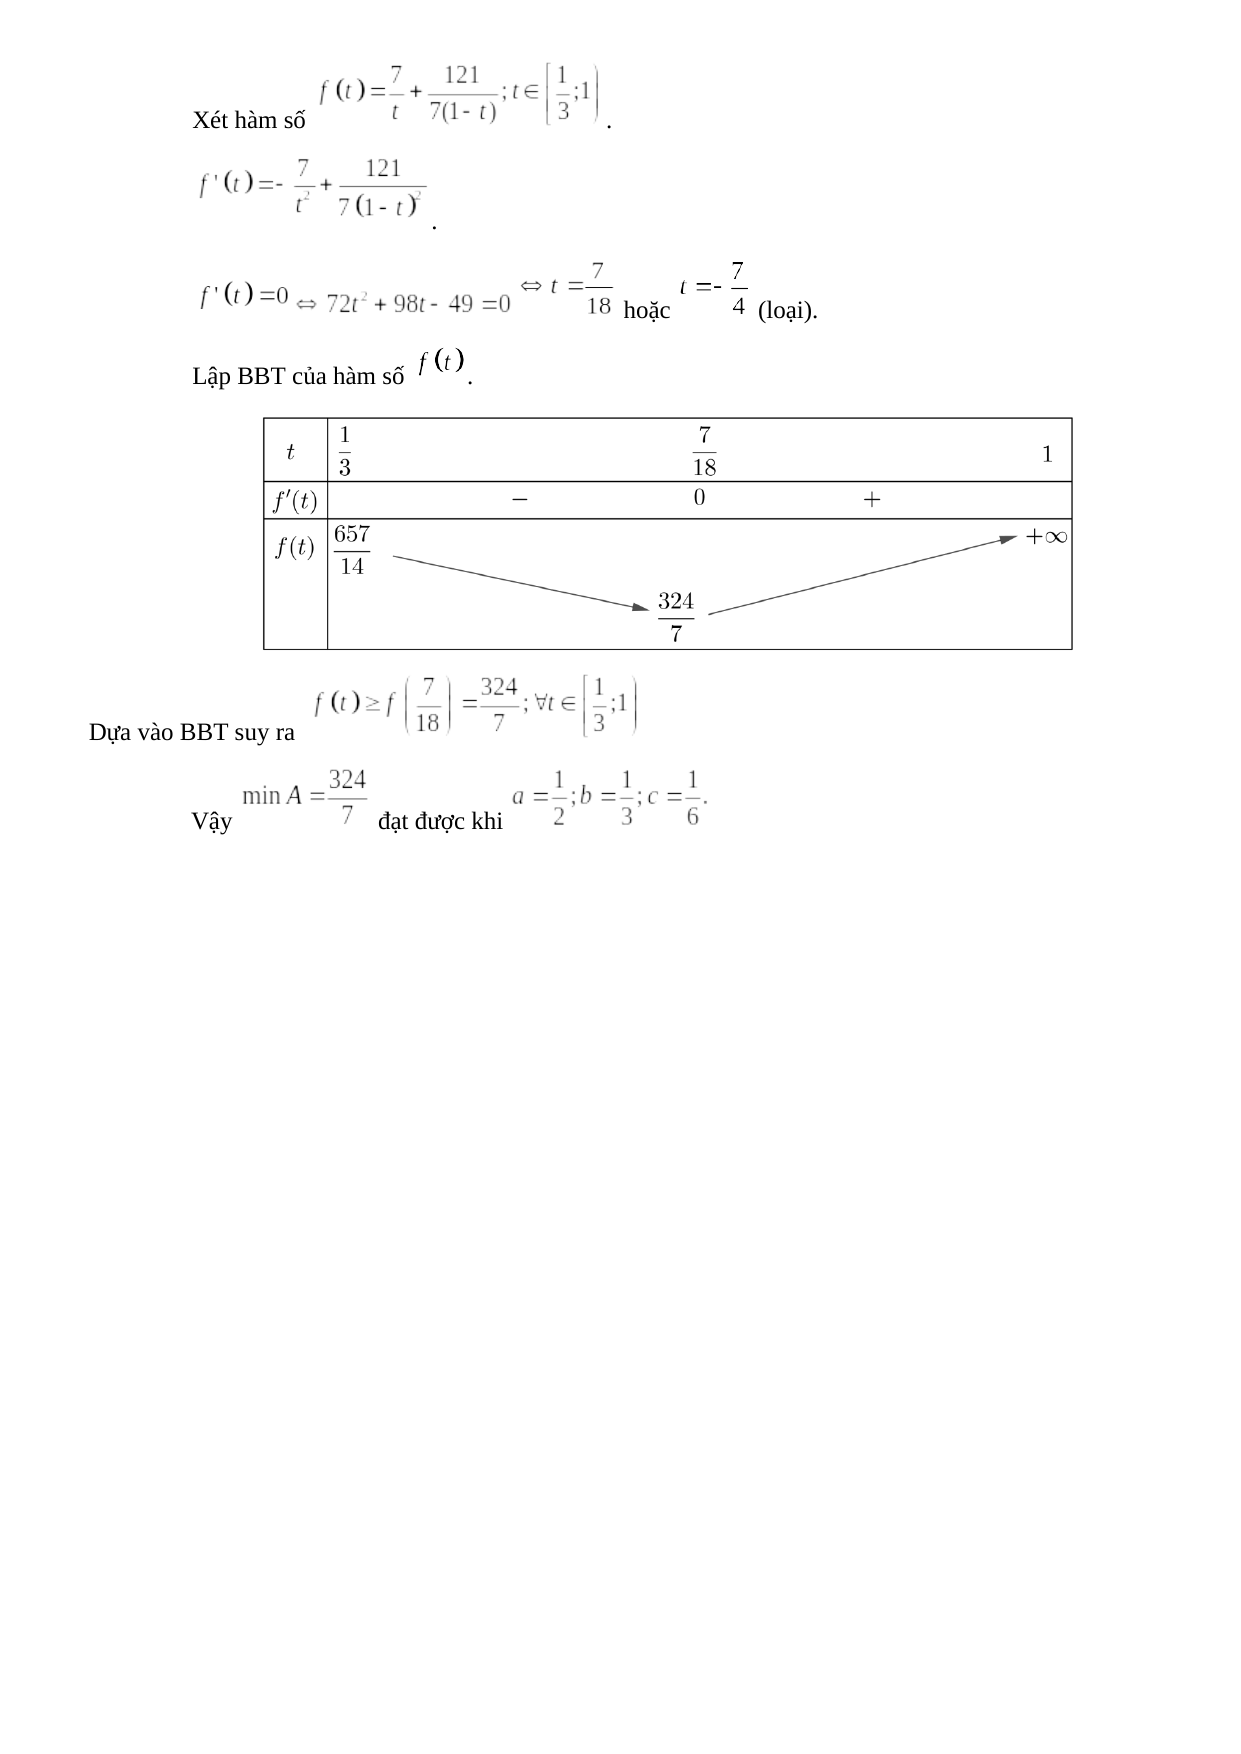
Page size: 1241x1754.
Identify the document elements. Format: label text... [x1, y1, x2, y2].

picture [257, 409, 1087, 652]
text Vậy đạt được khi [191, 765, 1152, 834]
text . [192, 153, 1152, 235]
text hoặc (loại). [192, 254, 1152, 324]
text Dựa vào BBT suy ra [88, 670, 1152, 746]
text Xét hàm số . [192, 58, 1152, 134]
text Lập BBT của hàm số . [192, 343, 1152, 390]
